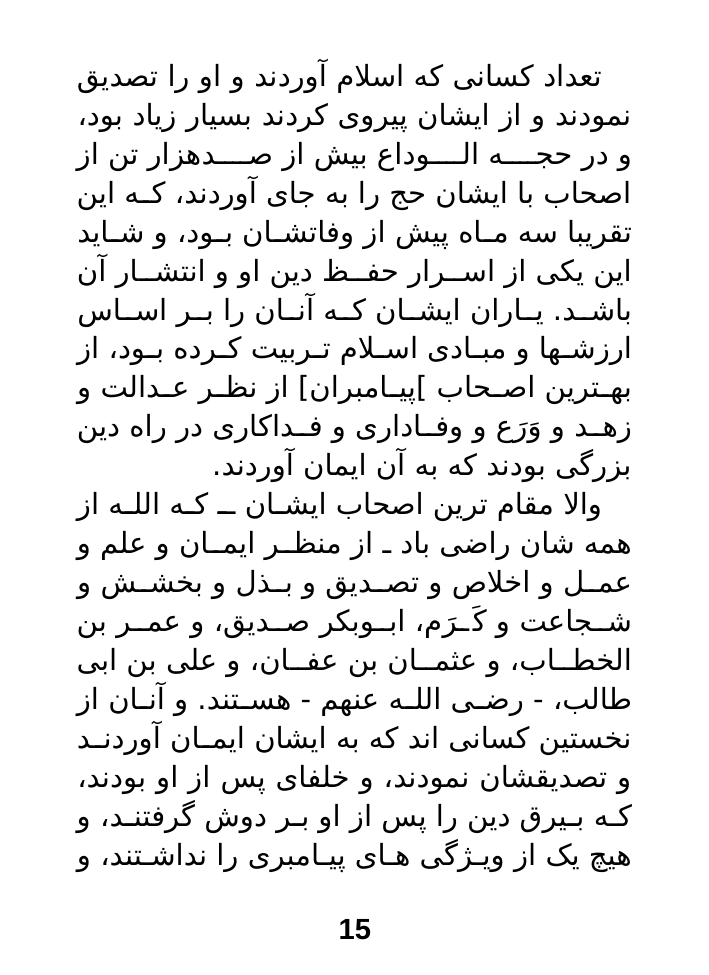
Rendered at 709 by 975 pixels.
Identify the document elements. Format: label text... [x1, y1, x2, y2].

text تعداد کسانی که اسلام آوردند و او را تصدیق نمودند و از ایشان پیروی کردند بسیار زیاد بود، و در حجه الوداع بیش از صدهزار تن از اصحاب با ایشان حج را به جای آوردند، که این تقریبا سه ماه پیش از وفاتشان بود، و شاید این یکی از اسرار حفظ دین او و انتشار آن باشد. یاران ایشان که آنان را بر اساس ارزشها و مبادی اسلام تربیت کرده بود، از بهترین اصحاب ]پیامبران] از نظر عدالت و زهد و وَرَع و وفاداری و فداکاری در راه دین بزرگی بودند که به آن ایمان آوردند. [77, 59, 632, 483]
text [77, 488, 632, 872]
